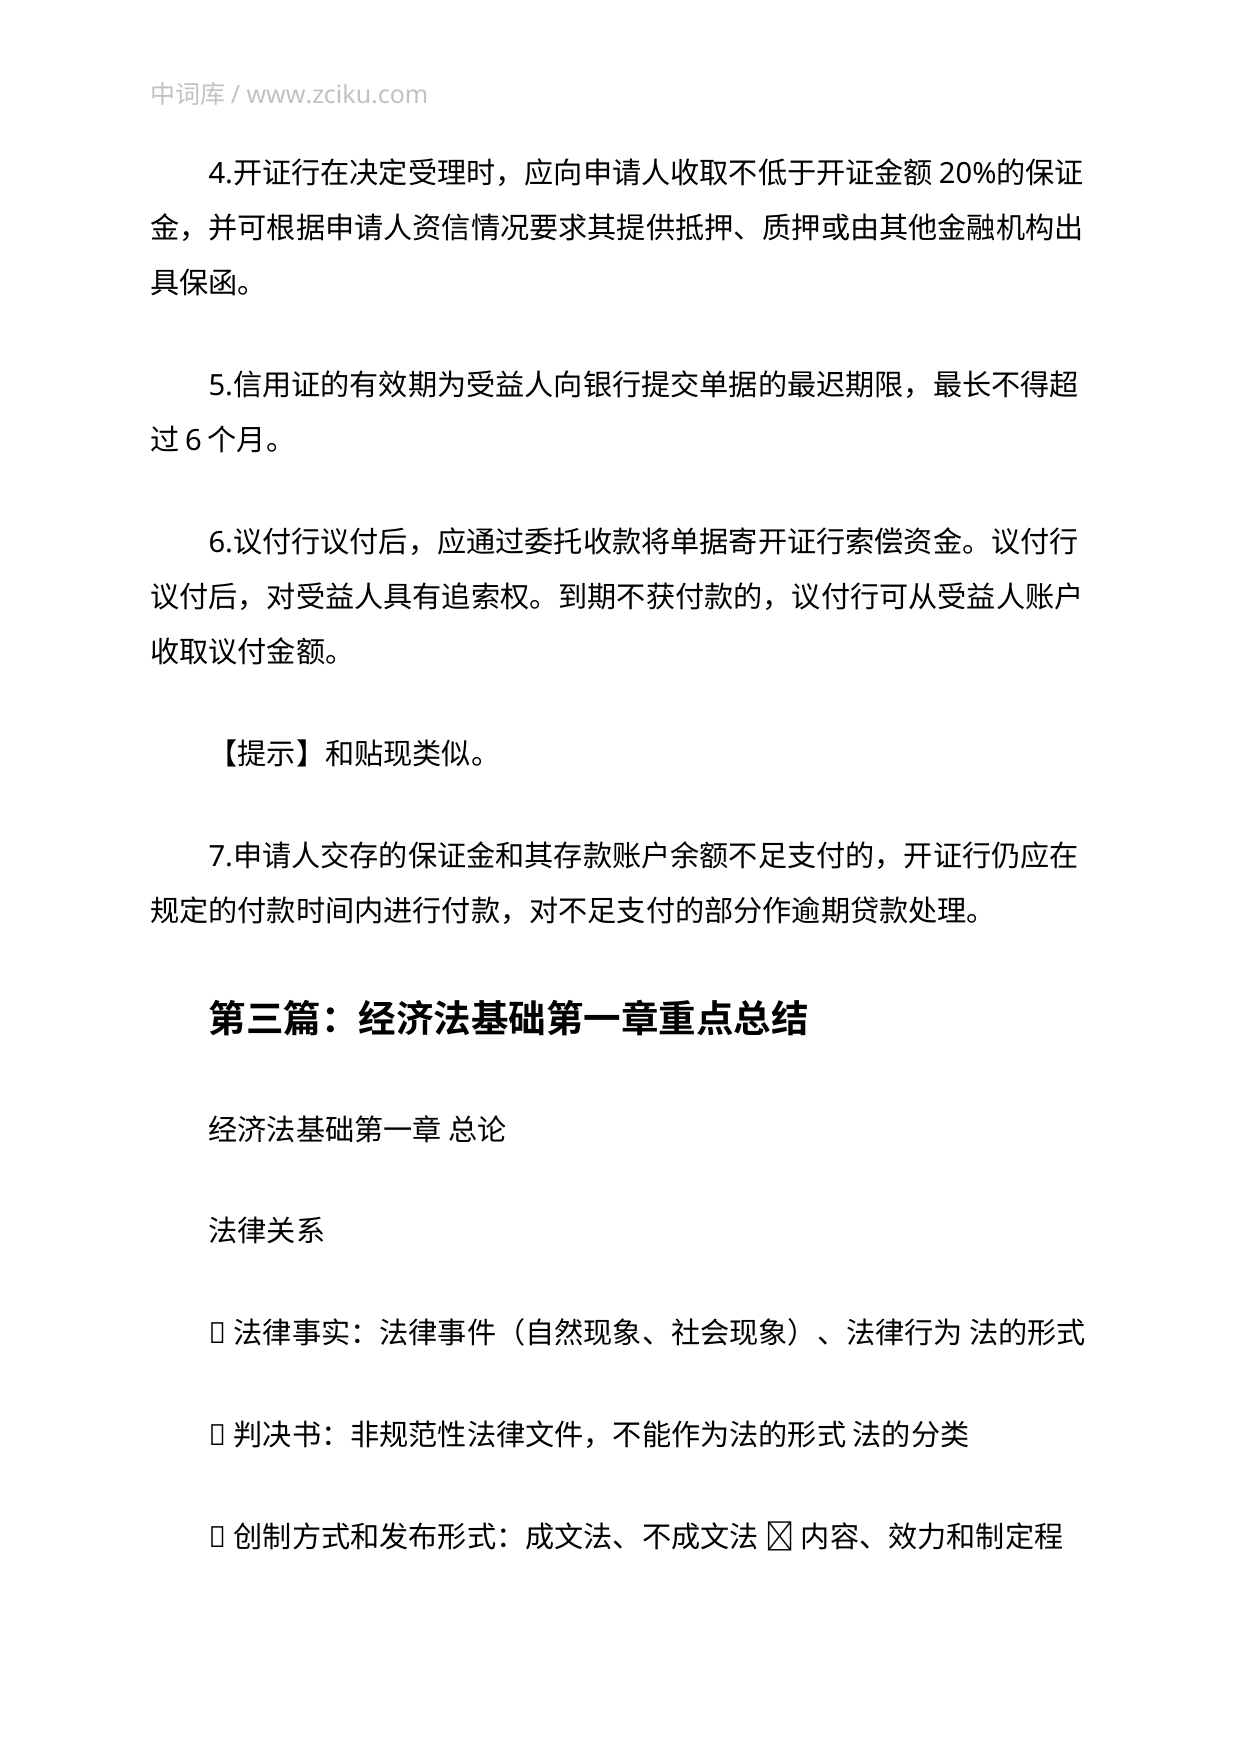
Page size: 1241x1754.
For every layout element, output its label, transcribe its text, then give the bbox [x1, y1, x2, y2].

text 【提示】和贴现类似。 [150, 730, 1090, 773]
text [150, 1514, 1090, 1556]
text 7.申请人交存的保证金和其存款账户余额不足支付的，开证行仍应在规定的付款时间内进行付款，对不足支付的部分作逾期贷款处理。 [150, 832, 1090, 929]
text 经济法基础第一章 总论 [150, 1106, 1090, 1148]
text 第三篇：经济法基础第一章重点总结 [150, 989, 1090, 1043]
text 4.开证行在决定受理时，应向申请人收取不低于开证金额20%的保证金，并可根据申请人资信情况要求其提供抵押、质押或由其他金融机构出具保函。 [150, 150, 1090, 302]
text 法律关系 [150, 1208, 1090, 1250]
text 5.信用证的有效期为受益人向银行提交单据的最迟期限，最长不得超过6个月。 [150, 362, 1090, 459]
text  判决书：非规范性法律文件，不能作为法的形式 法的分类 [150, 1412, 1090, 1454]
text 6.议付行议付后，应通过委托收款将单据寄开证行索偿资金。议付行议付后，对受益人具有追索权。到期不获付款的，议付行可从受益人账户收取议付金额。 [150, 519, 1090, 671]
text  法律事实：法律事件（自然现象、社会现象）、法律行为 法的形式 [150, 1310, 1090, 1352]
